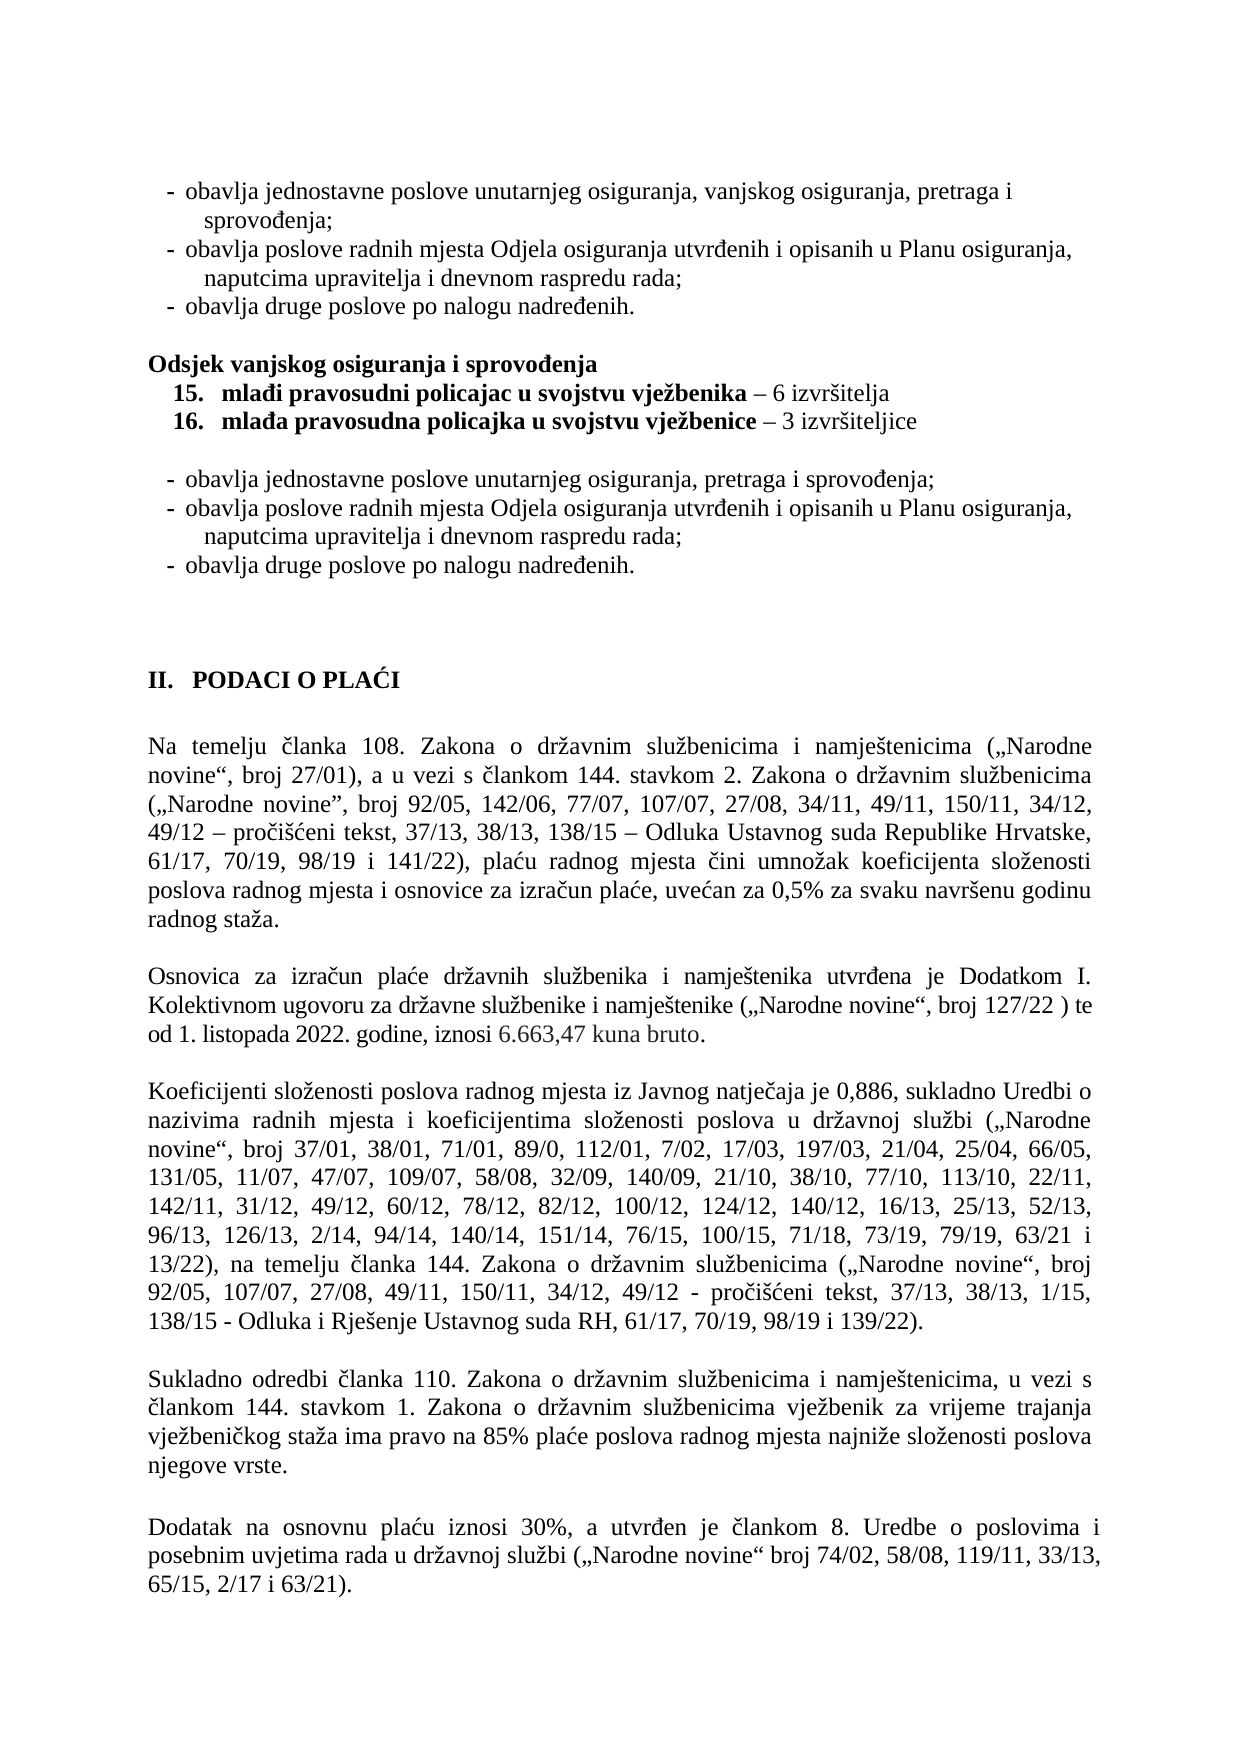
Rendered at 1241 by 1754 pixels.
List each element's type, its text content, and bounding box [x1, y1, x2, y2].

list obavlja poslove radnih mjesta Odjela osiguranja utvrđenih i opisanih u Planu osiguranja, naputcima upravitelja i dnevnom raspredu rada; [166, 234, 1093, 291]
text Koeficijenti složenosti poslova radnog mjesta iz Javnog natječaja je 0,886, sukladno Uredbi o nazivima radnih mjesta i koeficijentima složenosti poslova u državnoj službi („Narodne novine“, broj 37/01, 38/01, 71/01, 89/0, 112/01, 7/02, 17/03, 197/03, 21/04, 25/04, 66/05, 131/05, 11/07, 47/07, 109/07, 58/08, 32/09, 140/09, 21/10, 38/10, 77/10, 113/10, 22/11, 142/11, 31/12, 49/12, 60/12, 78/12, 82/12, 100/12, 124/12, 140/12, 16/13, 25/13, 52/13, 96/13, 126/13, 2/14, 94/14, 140/14, 151/14, 76/15, 100/15, 71/18, 73/19, 79/19, 63/21 i 13/22), na temelju članka 144. Zakona o državnim službenicima („Narodne novine“, broj 92/05, 107/07, 27/08, 49/11, 150/11, 34/12, 49/12 - pročišćeni tekst, 37/13, 38/13, 1/15, 138/15 - Odluka i Rješenje Ustavnog suda RH, 61/17, 70/19, 98/19 i 139/22). [148, 1076, 1093, 1335]
list obavlja jednostavne poslove unutarnjeg osiguranja, vanjskog osiguranja, pretraga i sprovođenja; [166, 176, 1093, 234]
list obavlja druge poslove po nalogu nadređenih. [166, 550, 1093, 579]
text Dodatak na osnovnu plaću iznosi 30%, a utvrđen je člankom 8. Uredbe o poslovima i posebnim uvjetima rada u državnoj službi („Narodne novine“ broj 74/02, 58/08, 119/11, 33/13, 65/15, 2/17 i 63/21). [148, 1512, 1102, 1598]
list obavlja jednostavne poslove unutarnjeg osiguranja, pretraga i sprovođenja; [166, 464, 1093, 493]
text 15. mlađi pravosudni policajac u svojstvu vježbenika – 6 izvršitelja [148, 378, 1093, 406]
text Sukladno odredbi članka 110. Zakona o državnim službenicima i namještenicima, u vezi s člankom 144. stavkom 1. Zakona o državnim službenicima vježbenik za vrijeme trajanja vježbeničkog staža ima pravo na 85% plaće poslova radnog mjesta najniže složenosti poslova njegove vrste. [148, 1364, 1093, 1479]
list obavlja poslove radnih mjesta Odjela osiguranja utvrđenih i opisanih u Planu osiguranja, naputcima upravitelja i dnevnom raspredu rada; [166, 493, 1093, 550]
text Na temelju članka 108. Zakona o državnim službenicima i namještenicima („Narodne novine“, broj 27/01), a u vezi s člankom 144. stavkom 2. Zakona o državnim službenicima („Narodne novine”, broj 92/05, 142/06, 77/07, 107/07, 27/08, 34/11, 49/11, 150/11, 34/12, 49/12 – pročišćeni tekst, 37/13, 38/13, 138/15 – Odluka Ustavnog suda Republike Hrvatske, 61/17, 70/19, 98/19 i 141/22), plaću radnog mjesta čini umnožak koeficijenta složenosti poslova radnog mjesta i osnovice za izračun plaće, uvećan za 0,5% za svaku navršenu godinu radnog staža. [148, 731, 1093, 932]
text 16. mlađa pravosudna policajka u svojstvu vježbenice – 3 izvršiteljice [148, 406, 1093, 435]
list PODACI O PLAĆI [148, 665, 1093, 694]
list obavlja druge poslove po nalogu nadređenih. [166, 291, 1093, 320]
text Odsjek vanjskog osiguranja i sprovođenja [148, 349, 1093, 378]
text Osnovica za izračun plaće državnih službenika i namještenika utvrđena je Dodatkom I. Kolektivnom ugovoru za državne službenike i namještenike („Narodne novine“, broj 127/22 ) te od 1. listopada 2022. godine, iznosi 6.663,47 kuna bruto. [148, 961, 1093, 1047]
